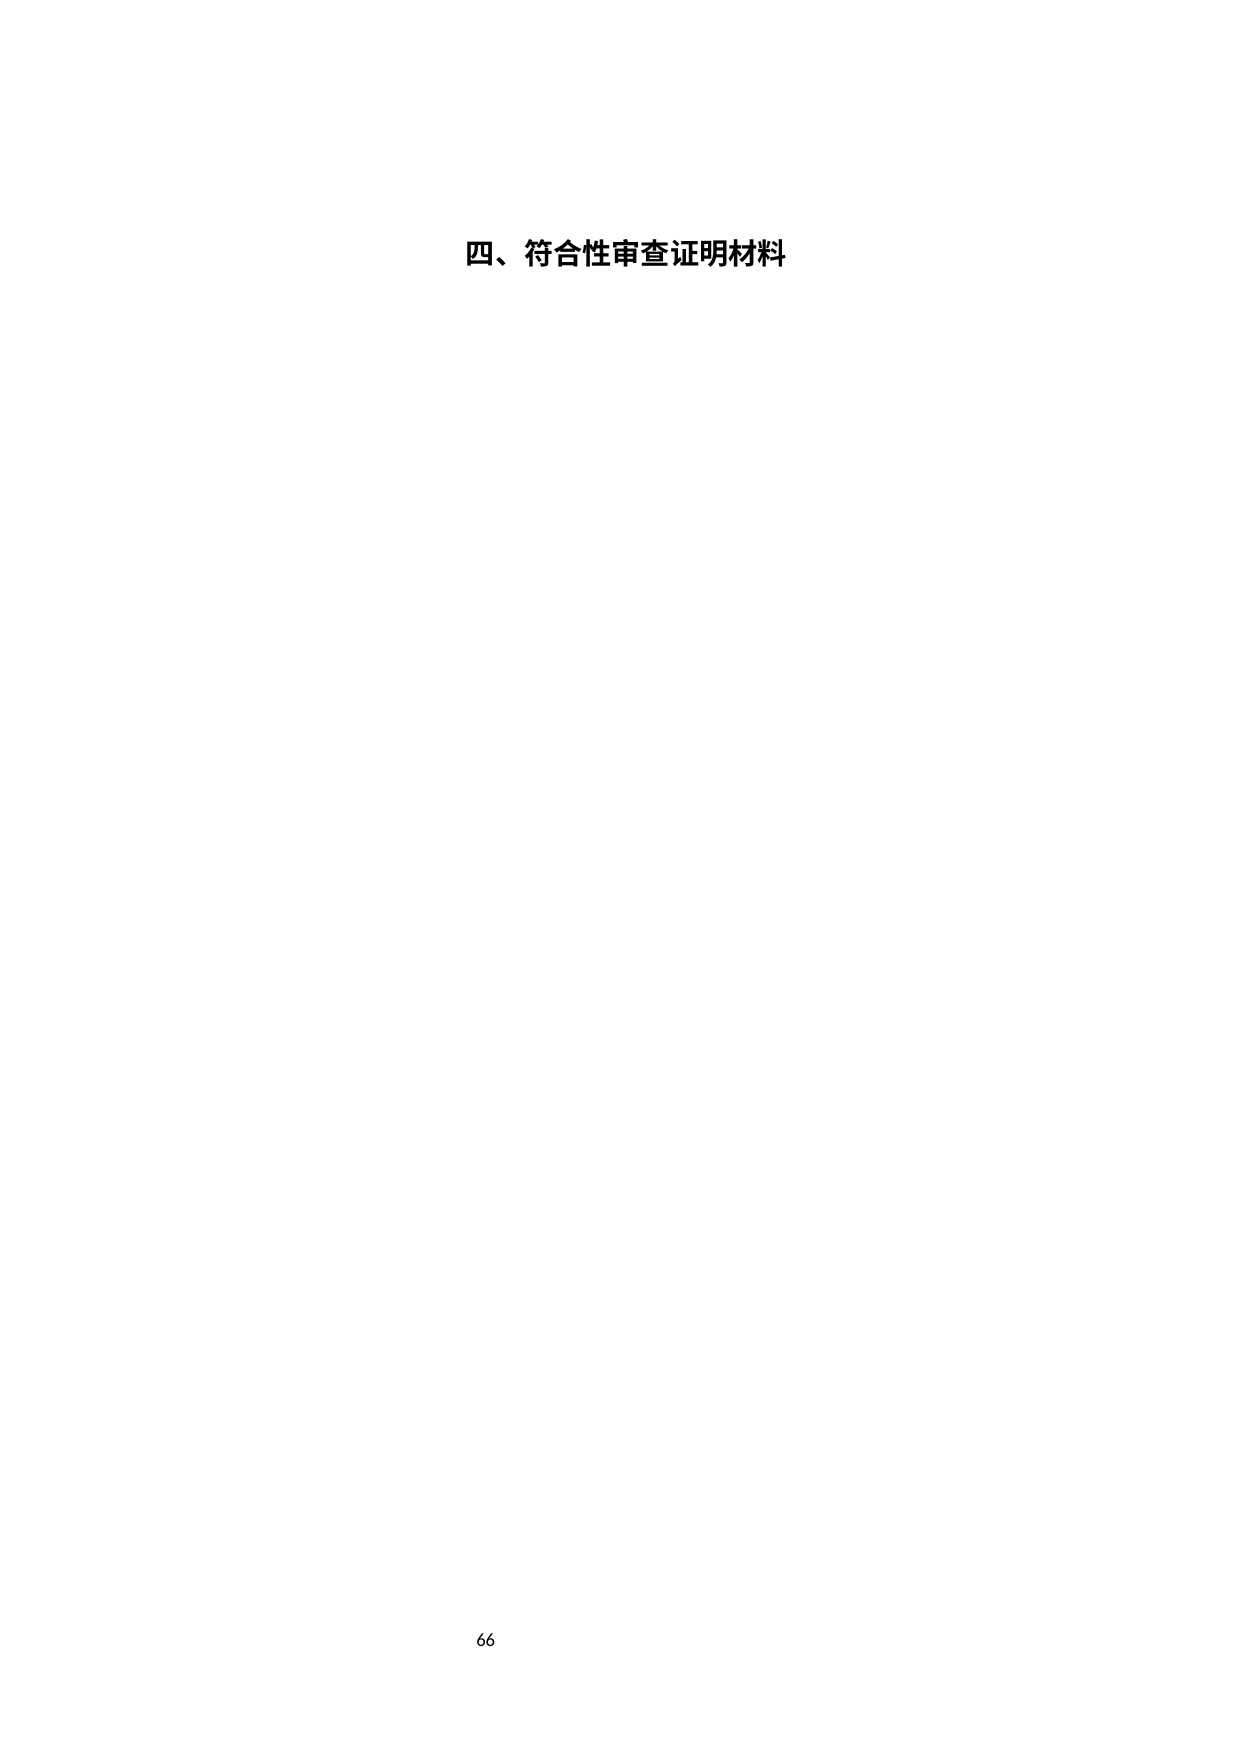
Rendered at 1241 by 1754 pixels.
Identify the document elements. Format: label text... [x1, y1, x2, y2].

text 四、符合性审查证明材料 [165, 219, 1087, 284]
